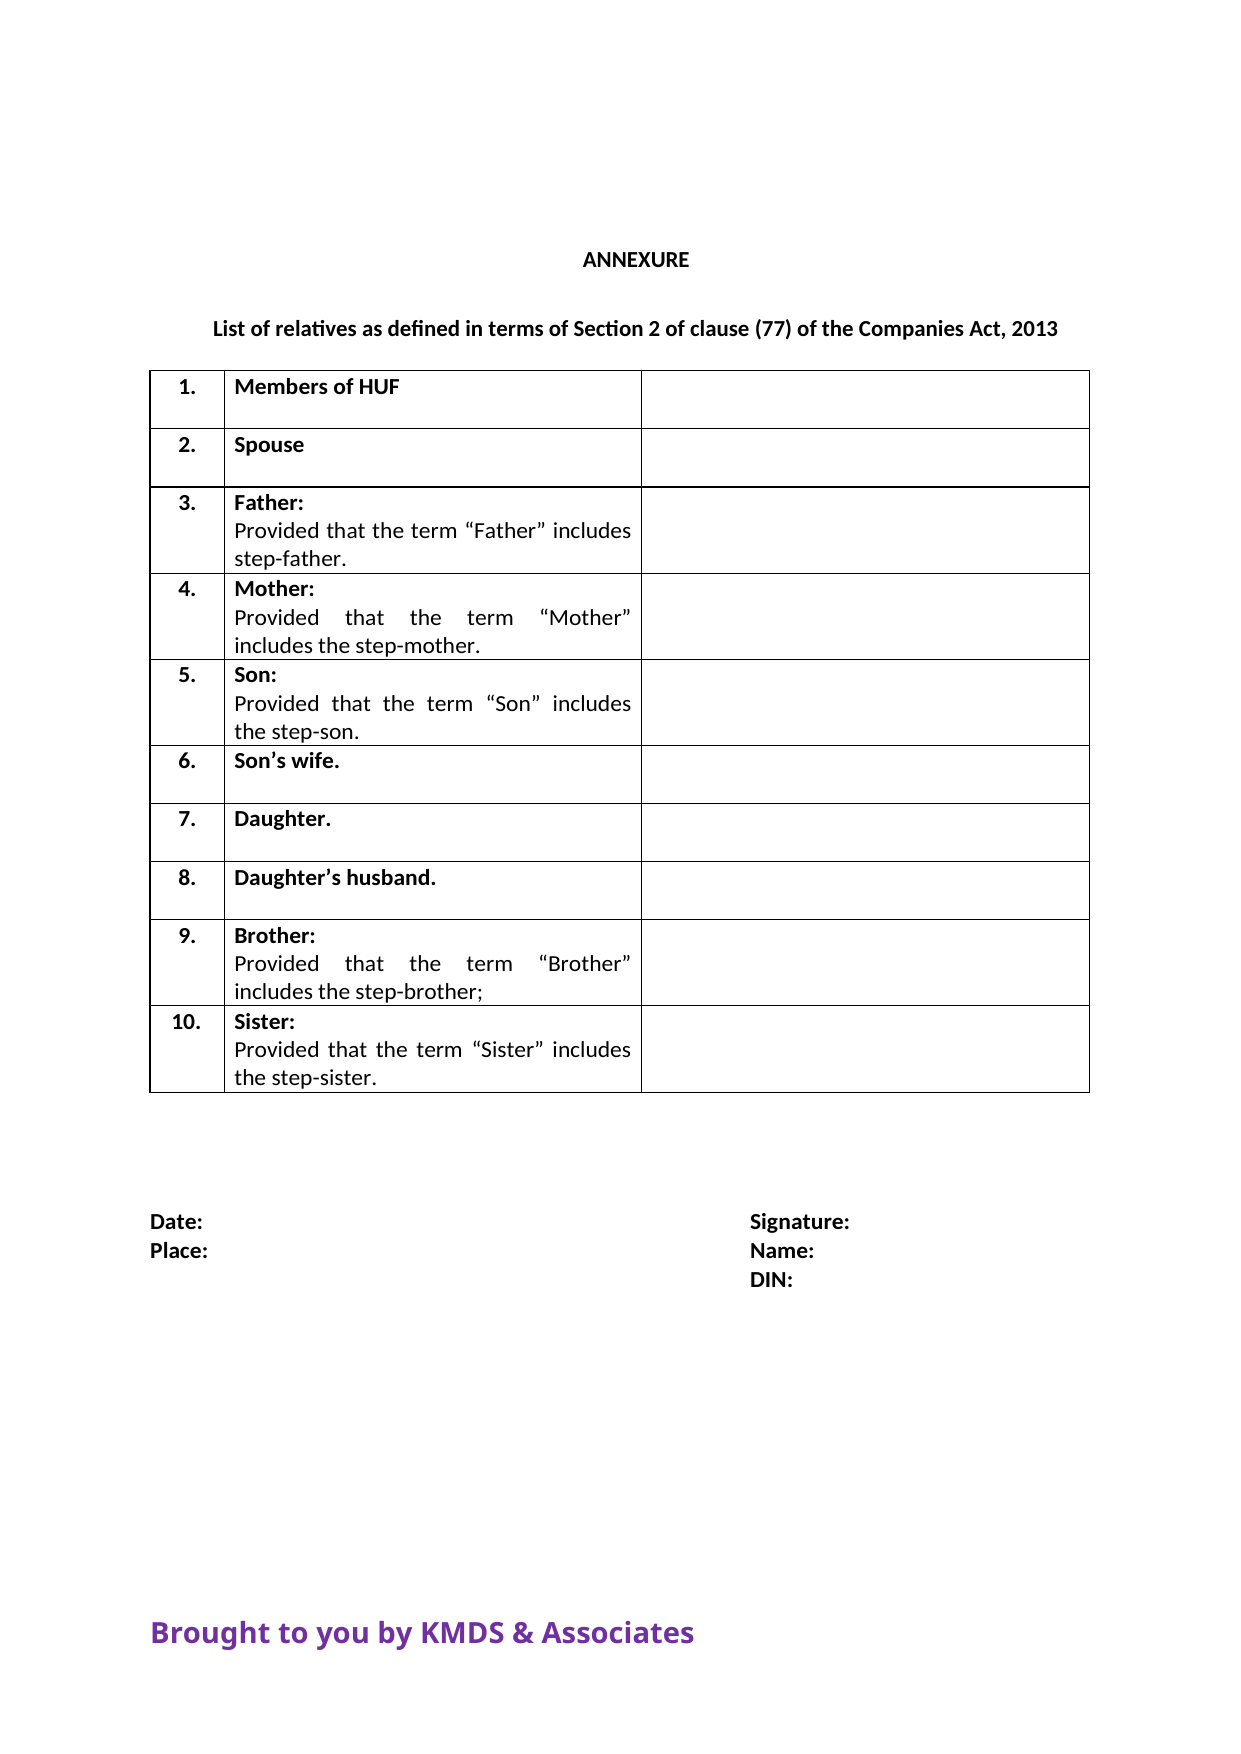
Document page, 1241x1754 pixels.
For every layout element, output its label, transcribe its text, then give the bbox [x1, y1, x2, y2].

table_cell [151, 804, 224, 861]
table_cell Brother: Provided that the term “Brother” includes the step-brother; [225, 920, 641, 1005]
table_cell Son: Provided that the term “Son” includes the step-son. [225, 660, 641, 745]
table_cell [642, 660, 1089, 745]
table_cell [151, 862, 224, 919]
text Place: Name: [150, 1236, 1092, 1264]
table_cell Son’s wife. [225, 746, 641, 803]
table_cell Father: Provided that the term “Father” includes step-father. [225, 488, 641, 573]
table_cell [642, 429, 1089, 486]
table_cell [151, 429, 224, 486]
text DIN: [675, 1265, 1092, 1293]
table_cell [151, 920, 224, 1005]
table_cell [151, 746, 224, 803]
table_cell [151, 660, 224, 745]
table_cell [642, 574, 1089, 659]
table_cell [642, 862, 1089, 919]
table_cell [151, 488, 224, 573]
table_cell [642, 920, 1089, 1005]
table_cell [642, 804, 1089, 861]
table_cell Sister: Provided that the term “Sister” includes the step-sister. [225, 1006, 641, 1092]
text Date: Signature: [150, 1207, 1092, 1235]
table_cell [642, 1006, 1089, 1092]
table_cell [642, 746, 1089, 803]
table_cell 10. [151, 1006, 224, 1092]
table_header Members of HUF [225, 371, 641, 428]
table_header [642, 371, 1089, 428]
table_cell Spouse [225, 429, 641, 486]
text ANNEXURE [150, 245, 1122, 273]
table_header [151, 371, 224, 428]
table_cell [151, 574, 224, 659]
table_cell Mother: Provided that the term “Mother” includes the step-mother. [225, 574, 641, 659]
text List of relatives as defined in terms of Section 2 of clause (77) of the Companies Act, 2013 [150, 314, 1122, 342]
table_cell [642, 488, 1089, 573]
table_cell Daughter. [225, 804, 641, 861]
table_cell Daughter’s husband. [225, 862, 641, 919]
